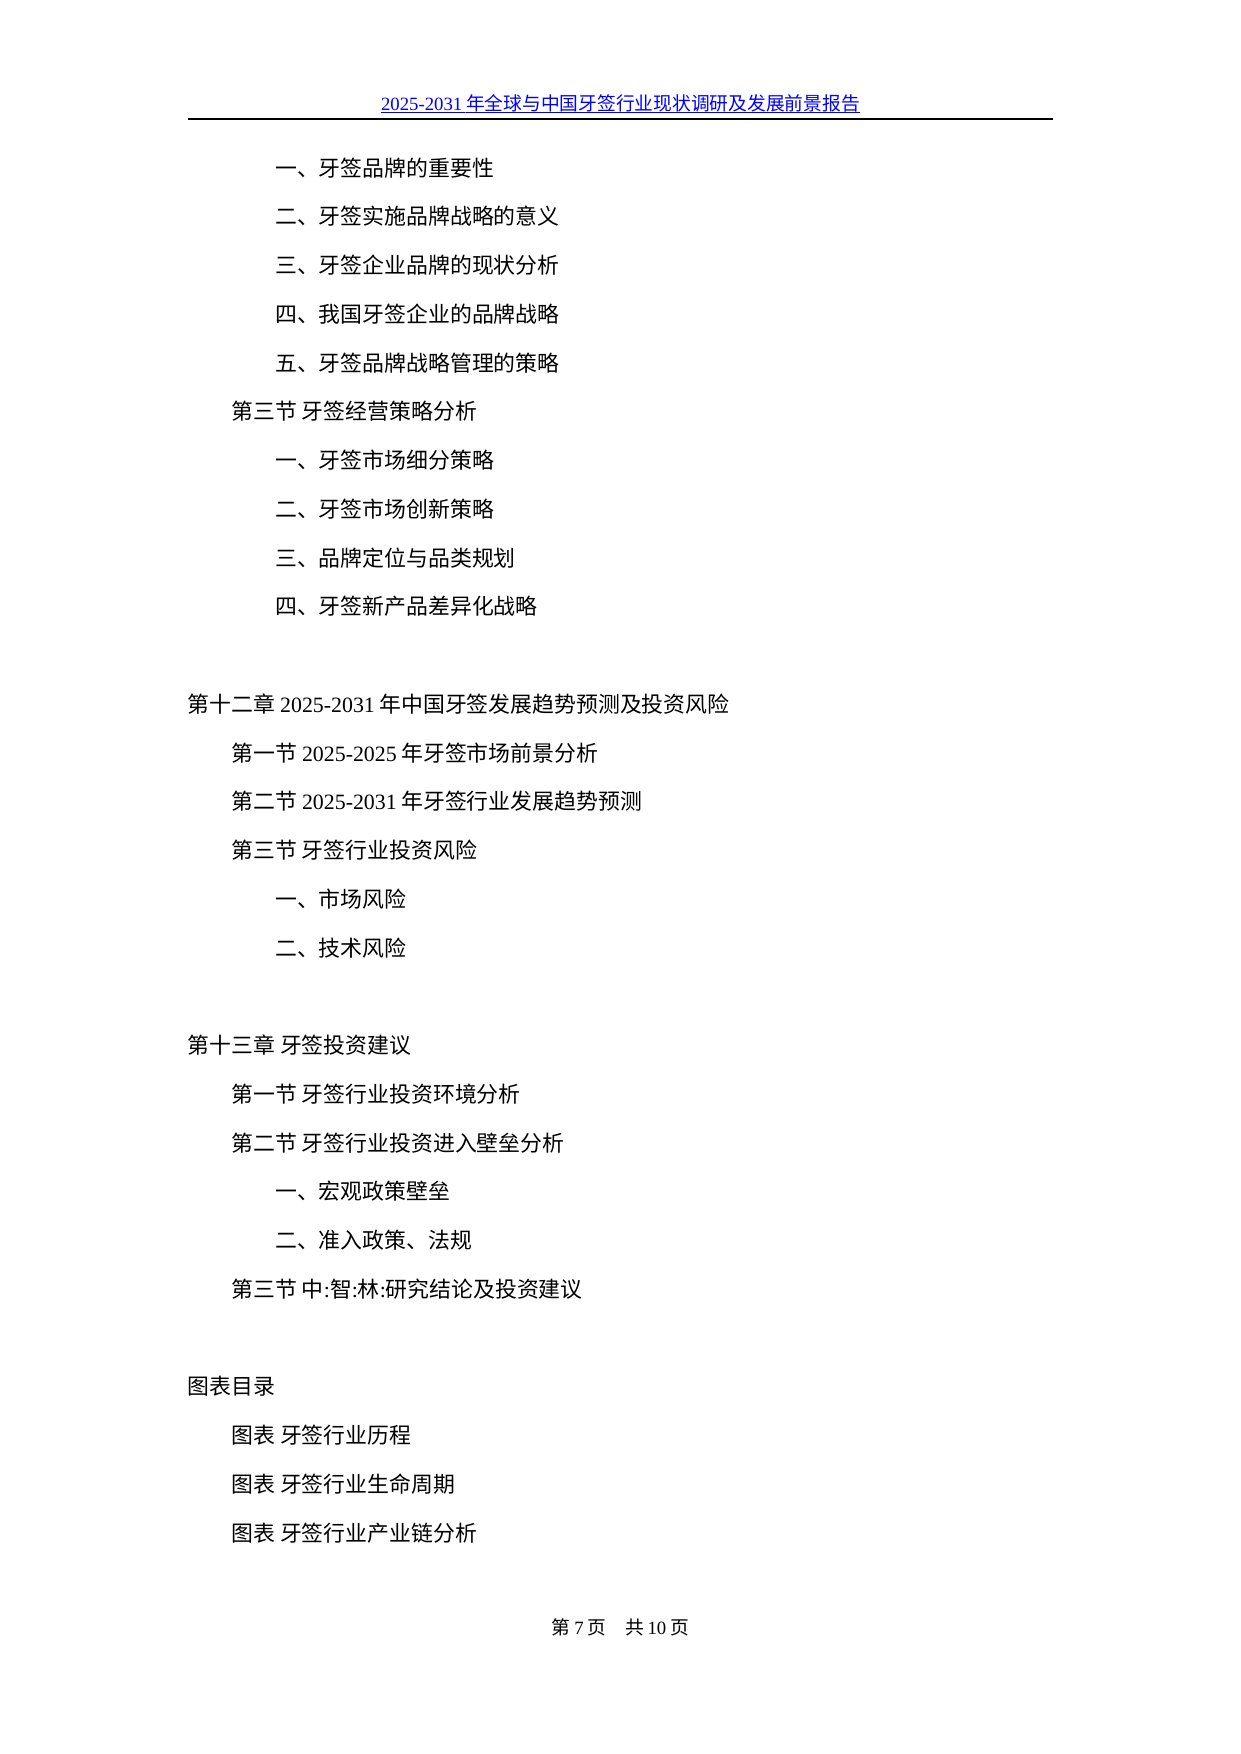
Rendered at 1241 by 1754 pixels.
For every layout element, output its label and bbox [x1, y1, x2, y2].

text [187, 150, 1053, 1548]
